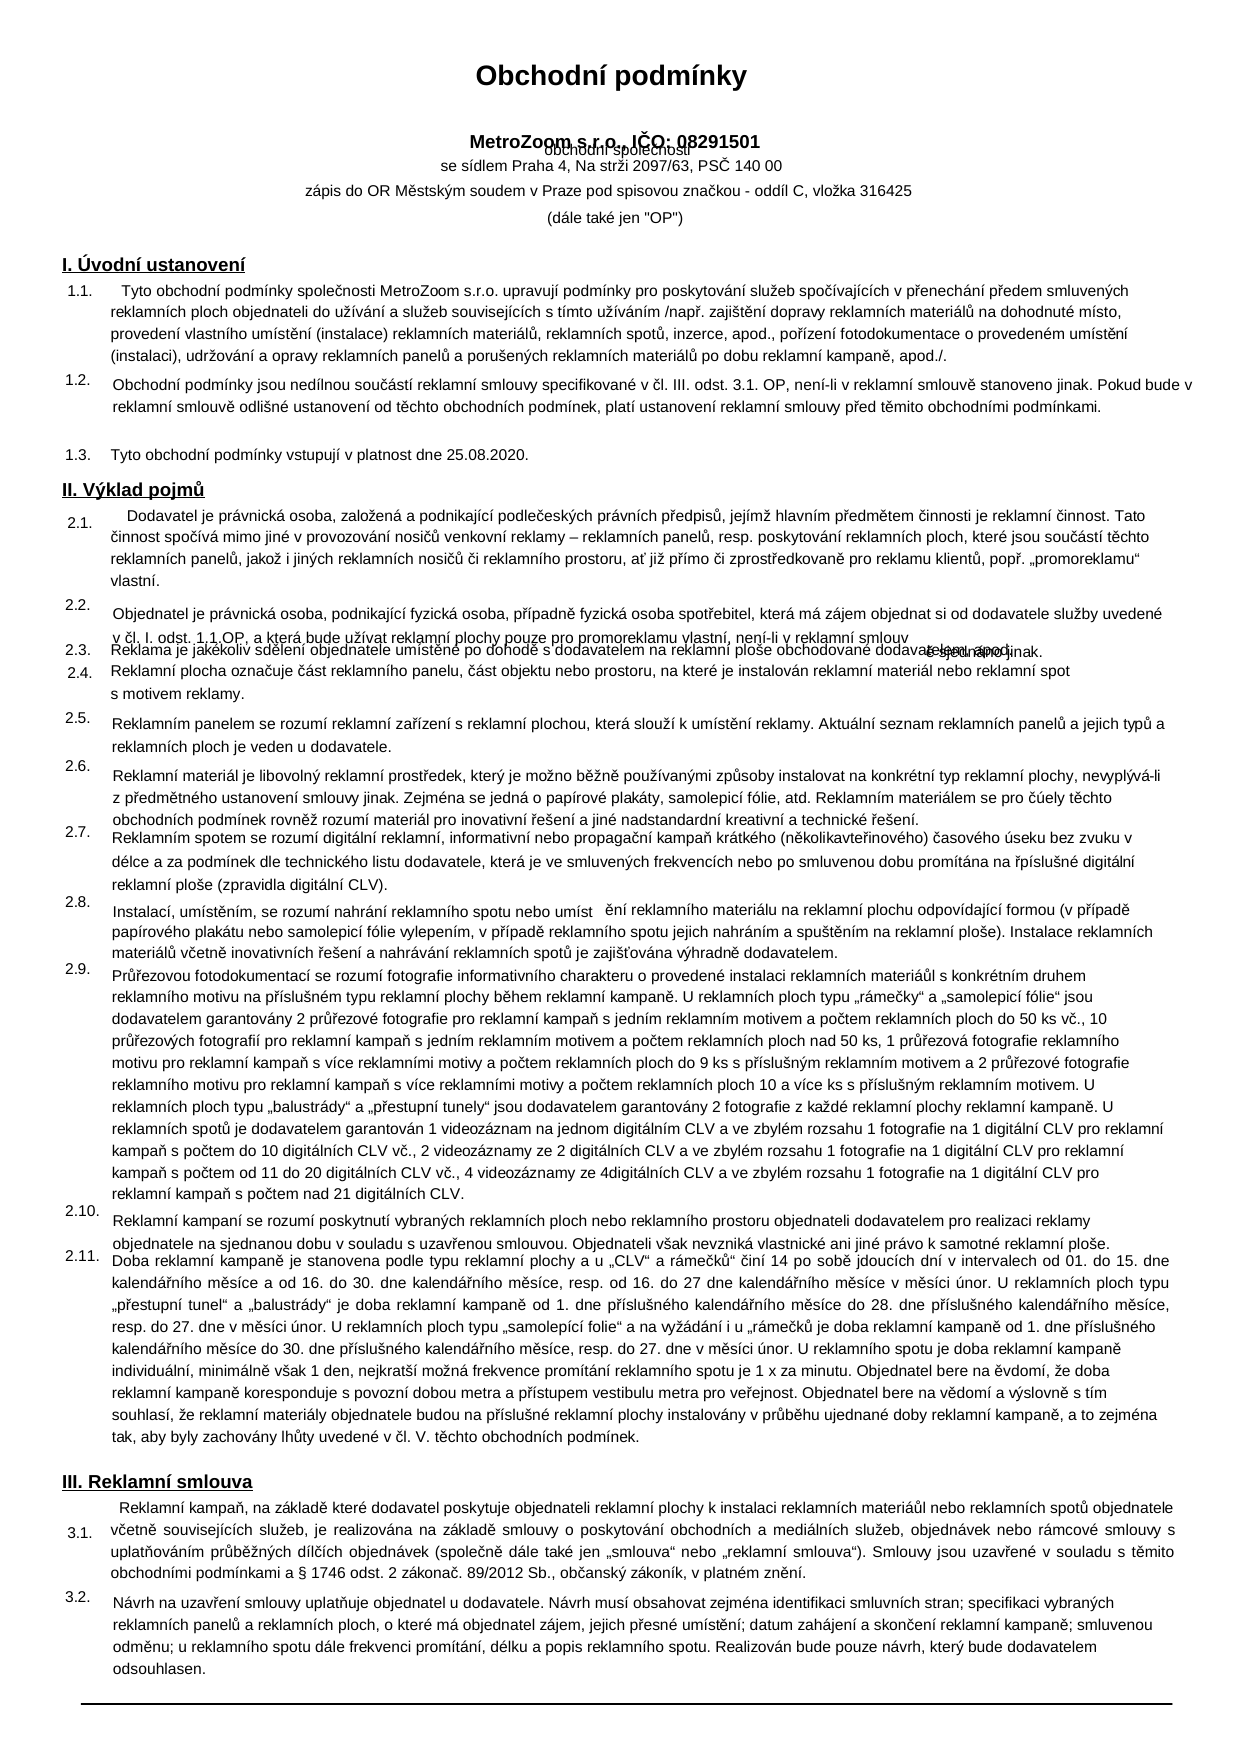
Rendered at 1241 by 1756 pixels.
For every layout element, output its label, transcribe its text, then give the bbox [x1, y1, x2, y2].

text Dodavatel je právnická osoba, založená a podnikající podlečeských právních předpisů, jejímž hlavním předmětem činnosti je reklamní činnost. Tato [102, 506, 1145, 525]
text Reklamní kampaň, na základě které dodavatel poskytuje objednateli reklamní plochy k instalaci reklamních materiáůl nebo reklamních spotů objednatele [102, 1499, 1173, 1517]
text reklamních ploch objednateli do užívání a služeb souvisejících s tímto užíváním /např. zajištění dopravy reklamních materiálů na dohodnuté místo, provedení vlastního umístění (instalace) reklamních materiálů, reklamních spotů, inzerce, apod., pořízení fotodokumentace o provedeném umístění (instalaci), udržování a opravy reklamních panelů a porušených reklamních materiálů po dobu reklamní kampaně, apod./. [110, 300, 1147, 366]
text reklamní kampaň s počtem nad 21 digitálních CLV. [112, 1185, 1188, 1203]
text Obchodní podmínky [475, 59, 1188, 92]
text Doba reklamní kampaně je stanovena podle typu reklamní plochy a u „CLV“ a rámečků“ činí 14 po sobě jdoucích dní v intervalech od 01. do 15. dne kalendářního měsíce a od 16. do 30. dne kalendářního měsíce, resp. od 16. do 27 dne kalendářního měsíce v měsíci únor. U reklamních ploch typu „přestupní tunel“ a „balustrády“ je doba reklamní kampaně od 1. dne příslušného kalendářního měsíce do 28. dne příslušného kalendářního měsíce, resp. do 27. dne v měsíci únor. U reklamních ploch typu „samolepící folie“ a na vyžádání i u „rámečků je doba reklamní kampaně od 1. dne příslušného [112, 1249, 1176, 1337]
text Průřezovou fotodokumentací se rozumí fotografie informativního charakteru o provedené instalaci reklamních materiáůl s konkrétním druhem [112, 967, 1188, 985]
text Reklamním panelem se rozumí reklamní zařízení s reklamní plochou, která slouží k umístění reklamy. Aktuální seznam reklamních panelů a jejich typů a reklamních ploch je veden u dodavatele. [112, 711, 1172, 757]
text motivu pro reklamní kampaň s více reklamními motivy a počtem reklamních ploch do 9 ks s příslušným reklamním motivem a 2 průřezové fotografie reklamního motivu pro reklamní kampaň s více reklamními motivy a počtem reklamních ploch 10 a více ks s příslušným reklamním motivem. U reklamních ploch typu „balustrády“ a „přestupní tunely“ jsou dodavatelem garantovány 2 fotografie z každé reklamní plochy reklamní kampaně. U reklamních spotů je dodavatelem garantován 1 videozáznam na jednom digitálním CLV a ve zbylém rozsahu 1 fotografie na 1 digitální CLV pro reklamní kampaň s počtem do 10 digitálních CLV vč., 2 videozáznamy ze 2 digitálních CLV a ve zbylém rozsahu 1 fotografie na 1 digitální CLV pro reklamní kampaň s počtem od 11 do 20 digitálních CLV vč., 4 videozáznamy ze 4digitálních CLV a ve zbylém rozsahu 1 fotografie na 1 digitální CLV pro [112, 1051, 1192, 1183]
text Reklamním spotem se rozumí digitální reklamní, informativní nebo propagační kampaň krátkého (několikavteřinového) časového úseku bez zvuku v délce a za podmínek dle technického listu dodavatele, která je ve smluvených frekvencích nebo po smluvenou dobu promítána na řpíslušné digitální reklamní ploše (zpravidla digitální CLV). [112, 825, 1151, 896]
text 3.2. [65, 1588, 99, 1606]
text 2.9. [65, 960, 107, 978]
text 2.7. [65, 822, 107, 841]
text 2.2. [65, 595, 1188, 614]
text Obchodní podmínky jsou nedílnou součástí reklamní smlouvy specifikované v čl. III. odst. 3.1. OP, není-li v reklamní smlouvě stanoveno jinak. Pokud bude v reklamní smlouvě odlišné ustanovení od těchto obchodních podmínek, platí ustanovení reklamní smlouvy před těmito obchodními podmínkami. [112, 373, 1192, 417]
text činnost spočívá mimo jiné v provozování nosičů venkovní reklamy – reklamních panelů, resp. poskytování reklamních ploch, které jsou součástí těchto reklamních panelů, jakož i jiných reklamních nosičů či reklamního prostoru, ať již přímo či zprostředkovaně pro reklamu klientů, popř. „promoreklamu“ vlastní. [110, 525, 1169, 591]
text 2.11. [65, 1247, 107, 1265]
text 2.10. [65, 1202, 107, 1221]
text III. Reklamní smlouva [62, 1472, 1188, 1493]
text s motivem reklamy. [110, 685, 1188, 703]
text zápis do OR Městským soudem v Praze pod spisovou značkou - oddíl C, vložka 316425 (dále také jen "OP") [305, 175, 928, 229]
text se sídlem Praha 4, Na strži 2097/63, PSČ 140 00 [440, 157, 1188, 175]
text materiálů včetně inovativních řešení a nahrávání reklamních spotů je zajišťována výhradně dodavatelem. [112, 944, 1188, 962]
text 1.3. Tyto obchodní podmínky vstupují v platnost dne 25.08.2020. [65, 446, 1188, 464]
text 2.8. [65, 893, 107, 911]
text 2.3. Reklama je jakékoliv sdělení objednatele umístěné po dohodě s dodavatelem na reklamní ploše obchodované dodavatelem, apod. Reklamní plocha označuje část reklamního panelu, část objektu nebo prostoru, na které je instalován reklamní materiál nebo reklamní spot [65, 638, 1093, 681]
text 1.2. [65, 371, 99, 389]
text II. Výklad pojmů [62, 479, 1188, 500]
text 2.6. [65, 757, 107, 775]
text ění reklamního materiálu na reklamní plochu odpovídající formou (v případě papírového plakátu nebo samolepicí fólie vylepením, v případě reklamního spotu jejich nahráním a spuštěním na reklamní ploše). Instalace reklamních [112, 898, 1172, 942]
text Tyto obchodní podmínky společnosti MetroZoom s.r.o. upravují podmínky pro poskytování služeb spočívajících v přenechání předem smluvených [102, 282, 1129, 300]
text reklamního motivu na příslušném typu reklamní plochy během reklamní kampaně. U reklamních ploch typu „rámečky“ a „samolepicí fólie“ jsou dodavatelem garantovány 2 průřezové fotografie pro reklamní kampaň s jedním reklamním motivem a počtem reklamních ploch do 50 ks vč., 10 průřezových fotografií pro reklamní kampaň s jedním reklamním motivem a počtem reklamních ploch nad 50 ks, 1 průřezová fotografie reklamního [112, 985, 1192, 1051]
text Návrh na uzavření smlouvy uplatňuje objednatel u dodavatele. Návrh musí obsahovat zejména identifikaci smluvních stran; specifikaci vybraných reklamních panelů a reklamních ploch, o které má objednatel zájem, jejich přesné umístění; datum zahájení a skončení reklamní kampaně; smluvenou odměnu; u reklamního spotu dále frekvenci promítání, délku a popis reklamního spotu. Realizován bude pouze návrh, který bude dodavatelem odsouhlasen. [113, 1591, 1192, 1678]
text I. Úvodní ustanovení [62, 254, 1188, 275]
text MetroZoom s.r.o., IČO: 08291501 [469, 131, 1188, 152]
text včetně souvisejících služeb, je realizována na základě smlouvy o poskytování obchodních a mediálních služeb, objednávek nebo rámcové smlouvy s uplatňováním průběžných dílčích objednávek (společně dále také jen „smlouva“ nebo „reklamní smlouva“). Smlouvy jsou uzavřené v souladu s těmito obchodními podmínkami a § 1746 odst. 2 zákonač. 89/2012 Sb., občanský zákoník, v platném znění. [110, 1517, 1181, 1583]
text kalendářního měsíce do 30. dne příslušného kalendářního měsíce, resp. do 27. dne v měsíci únor. U reklamního spotu je doba reklamní kampaně individuální, minimálně však 1 den, nejkratší možná frekvence promítání reklamního spotu je 1 x za minutu. Objednatel bere na ěvdomí, že doba reklamní kampaně koresponduje s povozní dobou metra a přístupem vestibulu metra pro veřejnost. Objednatel bere na vědomí a výslovně s tím souhlasí, že reklamní materiály objednatele budou na příslušné reklamní plochy instalovány v průběhu ujednané doby reklamní kampaně, a to zejména tak, aby byly zachovány lhůty uvedené v čl. V. těchto obchodních podmínek. [112, 1337, 1176, 1447]
text 2.5. [65, 709, 107, 727]
